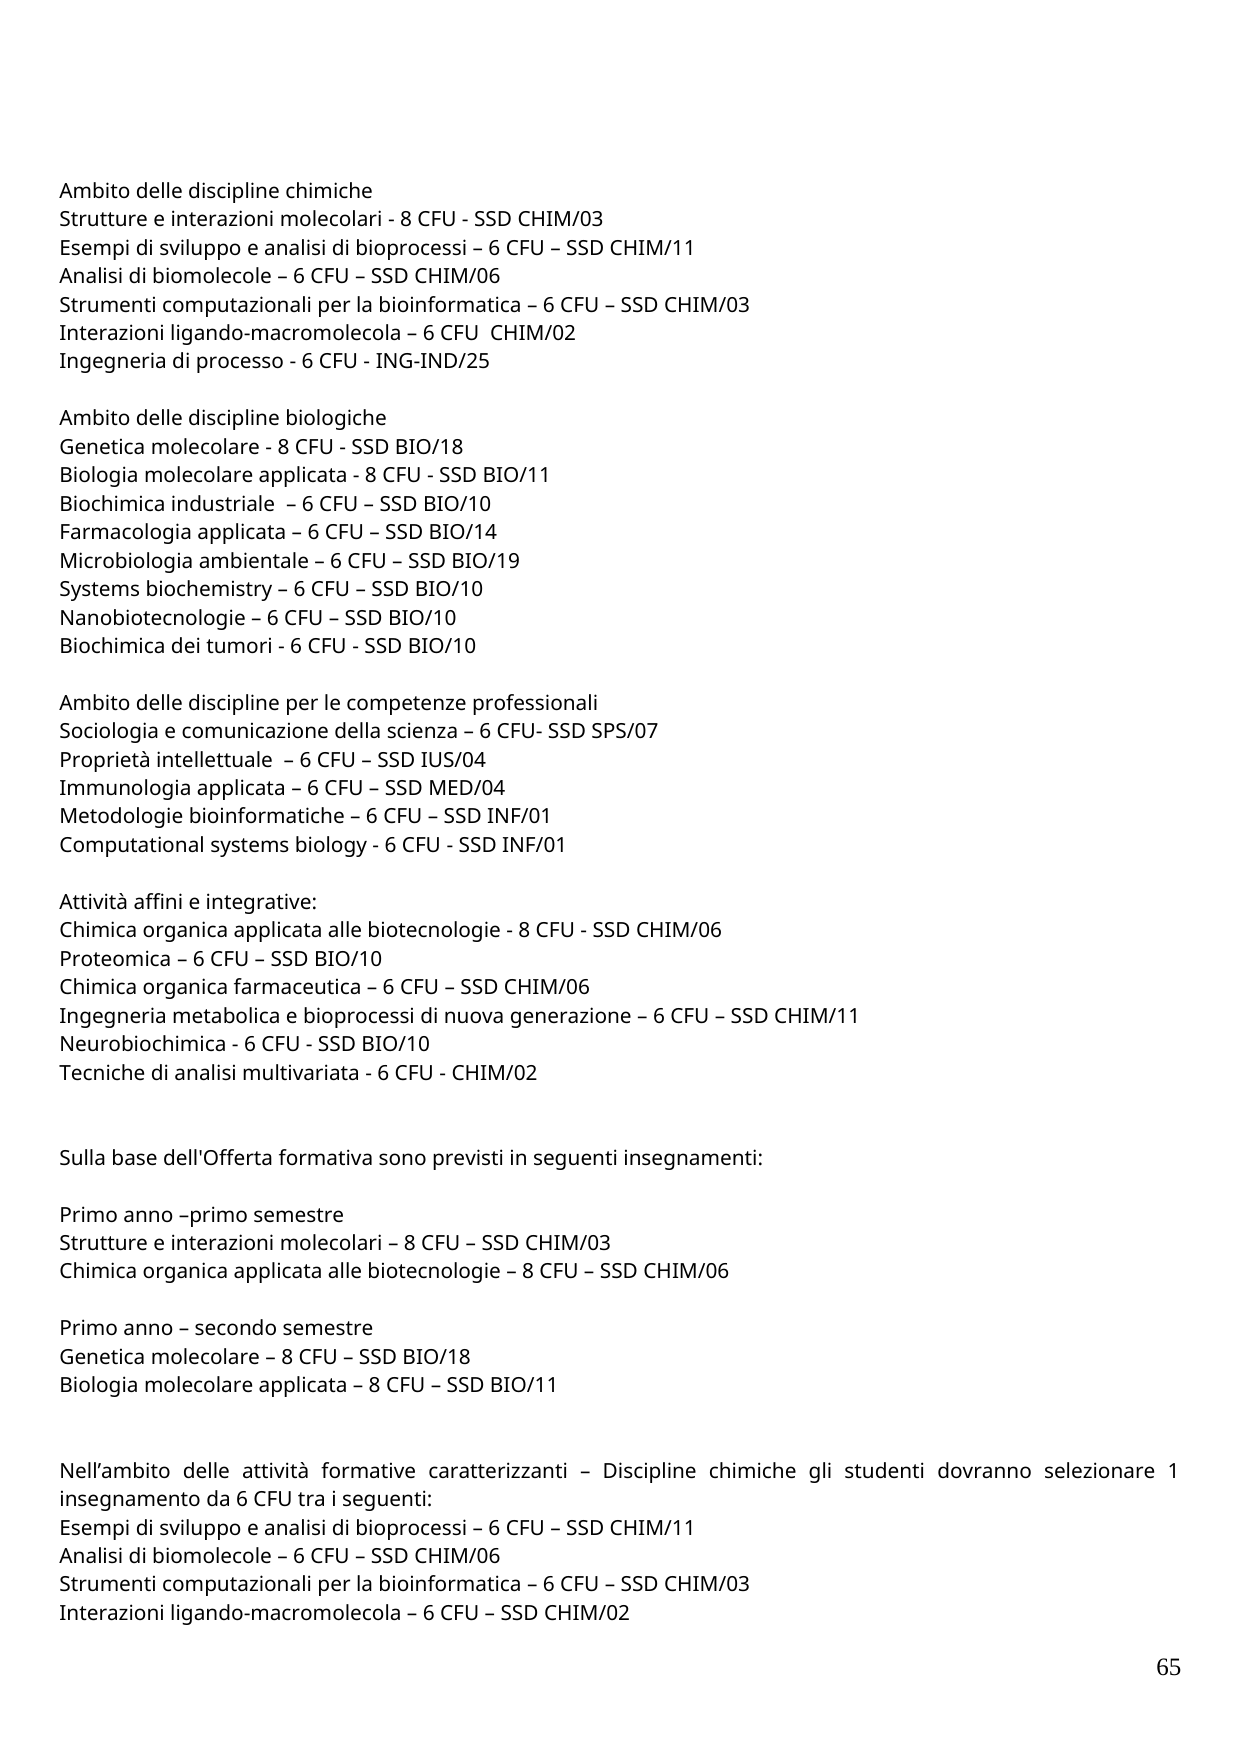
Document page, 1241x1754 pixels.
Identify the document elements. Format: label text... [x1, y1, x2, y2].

text Primo anno –primo semestre [59, 1200, 1181, 1228]
text Strumenti computazionali per la bioinformatica – 6 CFU – SSD CHIM/03 [59, 1569, 1181, 1598]
text Genetica molecolare – 8 CFU – SSD BIO/18 [59, 1342, 1181, 1370]
text Ambito delle discipline per le competenze professionali [59, 688, 1181, 716]
text Chimica organica applicata alle biotecnologie - 8 CFU - SSD CHIM/06 [59, 915, 1181, 944]
text Strumenti computazionali per la bioinformatica – 6 CFU – SSD CHIM/03 [59, 290, 1181, 318]
text Strutture e interazioni molecolari - 8 CFU - SSD CHIM/03 [59, 204, 1181, 233]
text Strutture e interazioni molecolari – 8 CFU – SSD CHIM/03 [59, 1228, 1181, 1257]
text Attività affini e integrative: [59, 887, 1181, 915]
text Chimica organica farmaceutica – 6 CFU – SSD CHIM/06 [59, 972, 1181, 1001]
text Sociologia e comunicazione della scienza – 6 CFU- SSD SPS/07 [59, 716, 1181, 745]
text Immunologia applicata – 6 CFU – SSD MED/04 [59, 773, 1181, 802]
text Analisi di biomolecole – 6 CFU – SSD CHIM/06 [59, 261, 1181, 290]
text Neurobiochimica - 6 CFU - SSD BIO/10 [59, 1029, 1181, 1058]
text Ingegneria metabolica e bioprocessi di nuova generazione – 6 CFU – SSD CHIM/11 [59, 1001, 1181, 1029]
text Chimica organica applicata alle biotecnologie – 8 CFU – SSD CHIM/06 [59, 1257, 1181, 1285]
text Esempi di sviluppo e analisi di bioprocessi – 6 CFU – SSD CHIM/11 [59, 233, 1181, 261]
text Biologia molecolare applicata - 8 CFU - SSD BIO/11 [59, 460, 1181, 489]
text Ingegneria di processo - 6 CFU - ING-IND/25 [59, 347, 1181, 375]
text Tecniche di analisi multivariata - 6 CFU - CHIM/02 [59, 1058, 1181, 1086]
text Farmacologia applicata – 6 CFU – SSD BIO/14 [59, 517, 1181, 546]
text Biochimica industriale – 6 CFU – SSD BIO/10 [59, 489, 1181, 517]
text Proteomica – 6 CFU – SSD BIO/10 [59, 944, 1181, 972]
text Microbiologia ambientale – 6 CFU – SSD BIO/19 [59, 546, 1181, 574]
text Nell’ambito delle attività formative caratterizzanti – Discipline chimiche gli studenti dovranno selezionare 1 insegnamento da 6 CFU tra i seguenti: [59, 1456, 1181, 1513]
text Ambito delle discipline biologiche [59, 403, 1181, 432]
text Primo anno – secondo semestre [59, 1313, 1181, 1342]
text Systems biochemistry – 6 CFU – SSD BIO/10 [59, 574, 1181, 603]
text Interazioni ligando-macromolecola – 6 CFU CHIM/02 [59, 318, 1181, 347]
text Proprietà intellettuale – 6 CFU – SSD IUS/04 [59, 745, 1181, 773]
text Metodologie bioinformatiche – 6 CFU – SSD INF/01 [59, 802, 1181, 830]
text Esempi di sviluppo e analisi di bioprocessi – 6 CFU – SSD CHIM/11 [59, 1513, 1181, 1541]
text Interazioni ligando-macromolecola – 6 CFU – SSD CHIM/02 [59, 1598, 1181, 1626]
text Computational systems biology - 6 CFU - SSD INF/01 [59, 830, 1181, 858]
text Nanobiotecnologie – 6 CFU – SSD BIO/10 [59, 603, 1181, 631]
text Ambito delle discipline chimiche [59, 176, 1181, 204]
text Analisi di biomolecole – 6 CFU – SSD CHIM/06 [59, 1541, 1181, 1569]
text Biochimica dei tumori - 6 CFU - SSD BIO/10 [59, 631, 1181, 659]
text Sulla base dell'Offerta formativa sono previsti in seguenti insegnamenti: [59, 1143, 1181, 1171]
text Biologia molecolare applicata – 8 CFU – SSD BIO/11 [59, 1370, 1181, 1399]
text Genetica molecolare - 8 CFU - SSD BIO/18 [59, 432, 1181, 460]
